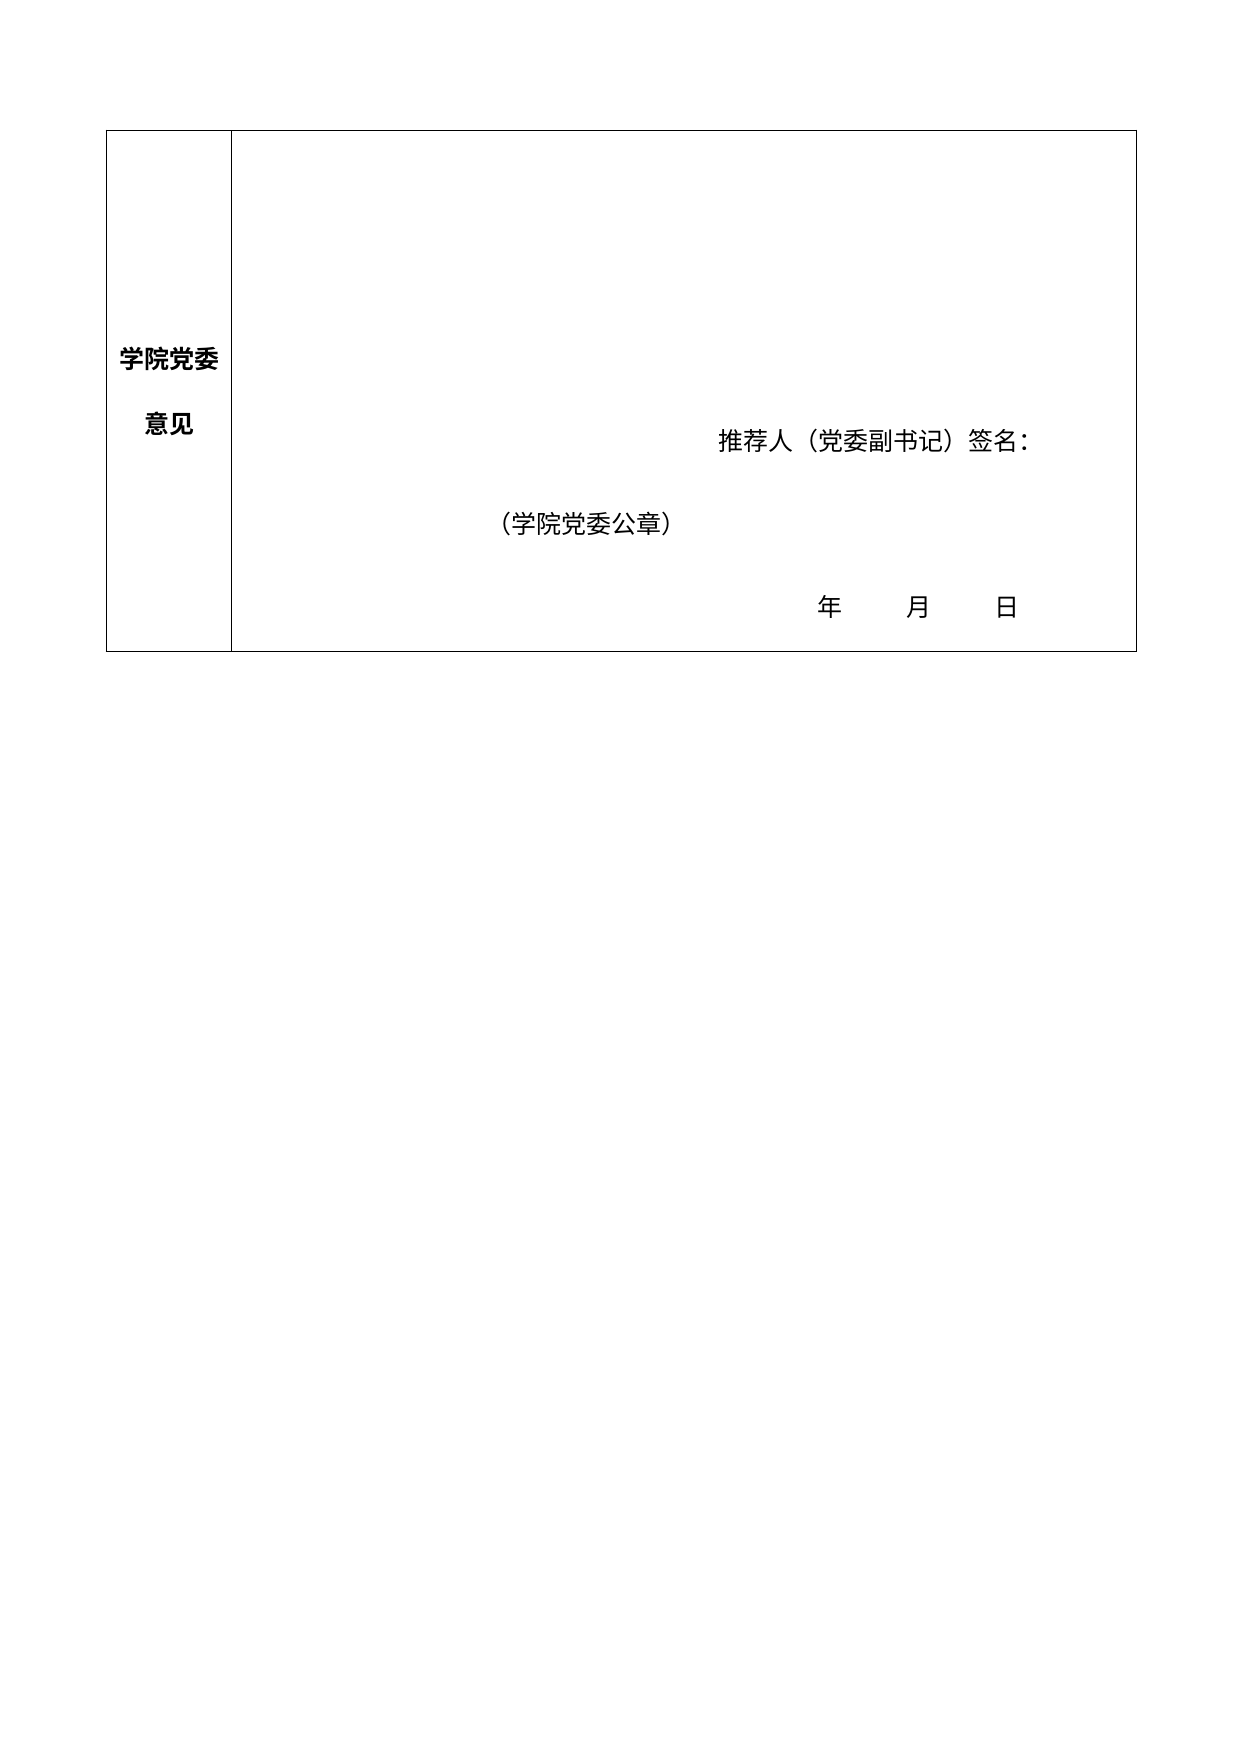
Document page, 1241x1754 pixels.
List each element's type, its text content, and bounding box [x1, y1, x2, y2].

table_cell 推荐人（党委副书记）签名： （学院党委公章） 年 月 日 [232, 131, 1136, 651]
table_cell 学院党委意见 [107, 131, 231, 651]
